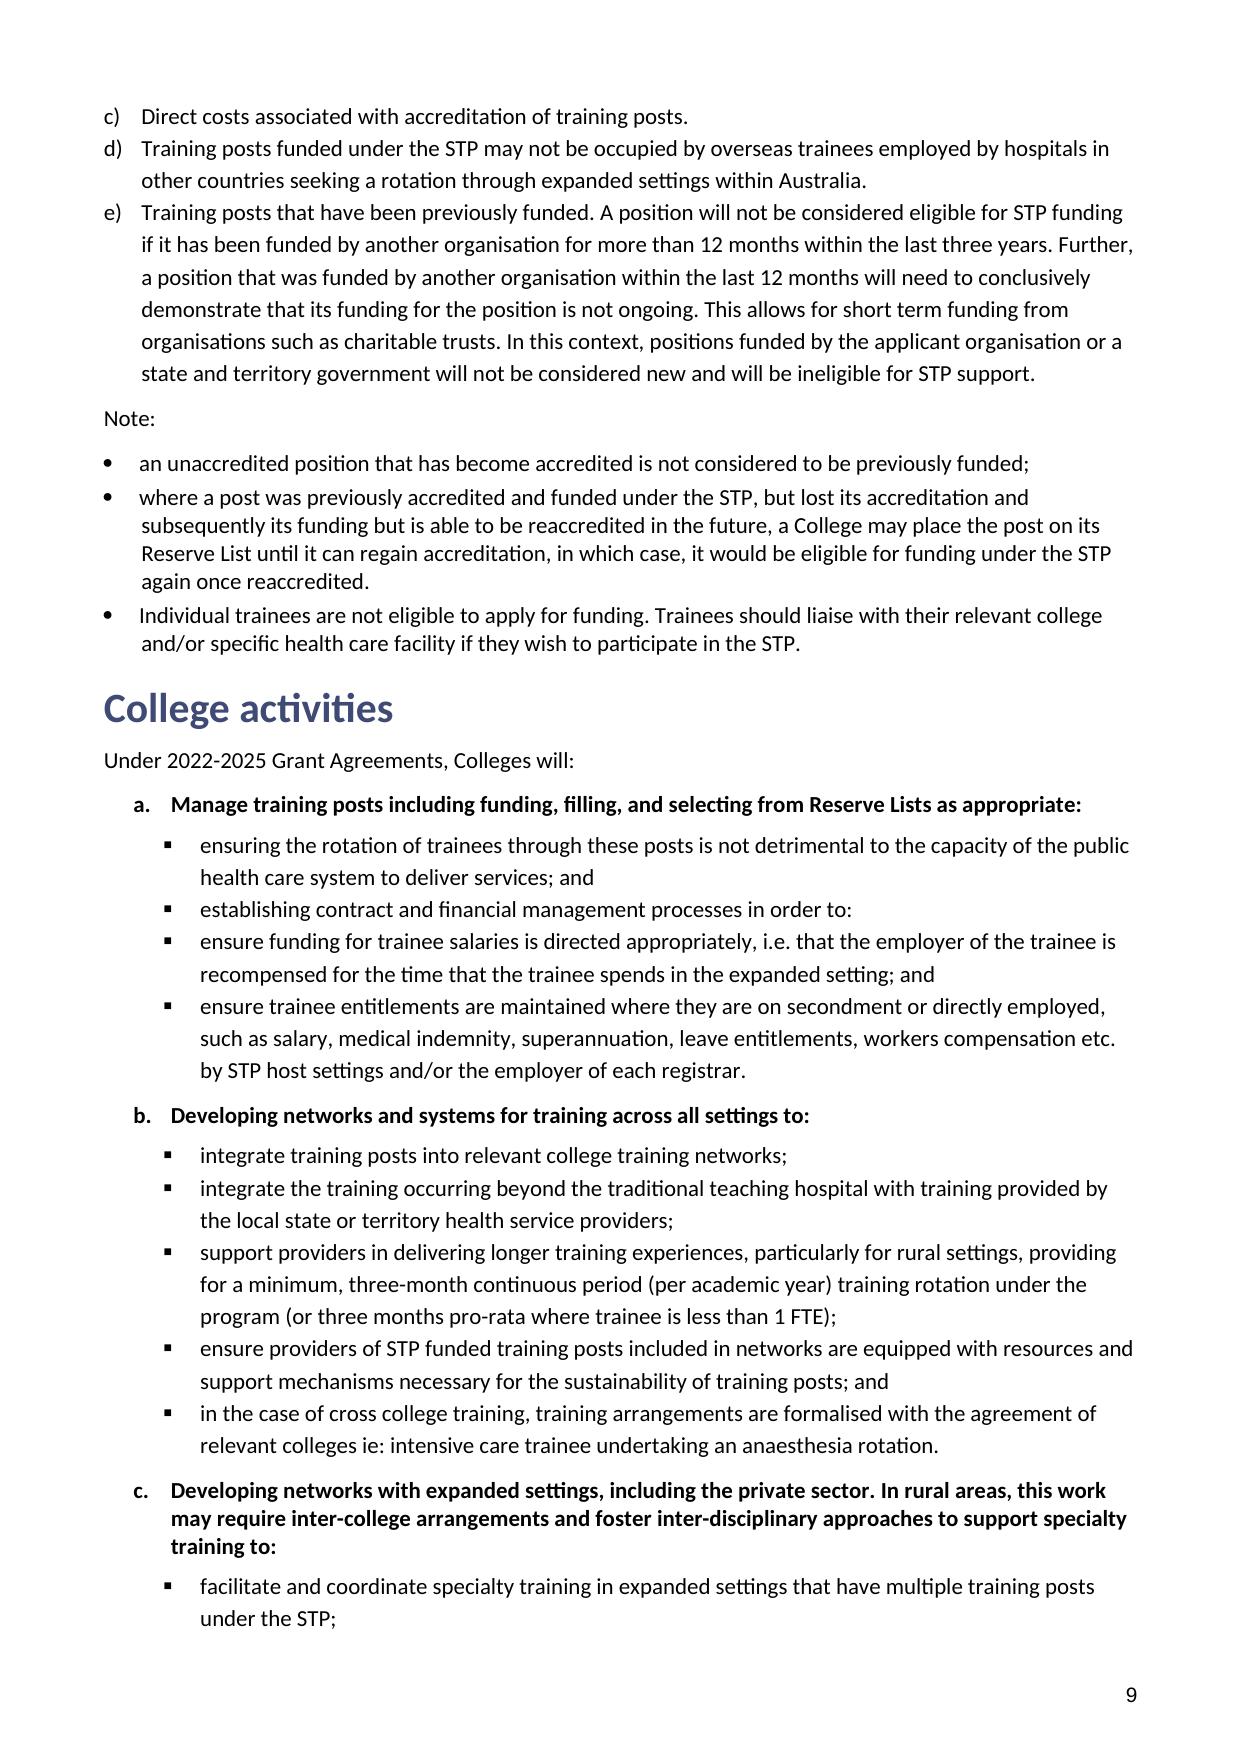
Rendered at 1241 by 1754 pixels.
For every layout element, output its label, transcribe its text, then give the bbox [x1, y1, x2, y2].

list Manage training posts including funding, filling, and selecting from Reserve Lists as appropriate: [133, 790, 1137, 818]
list Training posts funded under the STP may not be occupied by overseas trainees employed by hospitals in other countries seeking a rotation through expanded settings within Australia. [103, 134, 1137, 194]
list integrate training posts into relevant college training networks; [162, 1141, 1137, 1169]
list where a post was previously accredited and funded under the STP, but lost its accreditation and subsequently its funding but is able to be reaccredited in the future, a College may place the post on its Reserve List until it can regain accreditation, in which case, it would be eligible for funding under the STP again once reaccredited. [103, 483, 1137, 595]
list integrate the training occurring beyond the traditional teaching hospital with training provided by the local state or territory health service providers; [162, 1174, 1137, 1234]
list Developing networks and systems for training across all settings to: [133, 1101, 1137, 1129]
list establishing contract and financial management processes in order to: [162, 895, 1137, 923]
list ensure providers of STP funded training posts included in networks are equipped with resources and support mechanisms necessary for the sustainability of training posts; and [162, 1334, 1137, 1395]
text Note: [103, 404, 1137, 432]
list support providers in delivering longer training experiences, particularly for rural settings, providing for a minimum, three-month continuous period (per academic year) training rotation under the program (or three months pro-rata where trainee is less than 1 FTE); [162, 1238, 1137, 1330]
list Direct costs associated with accreditation of training posts. [103, 102, 1137, 130]
text Under 2022-2025 Grant Agreements, Colleges will: [103, 746, 1137, 774]
list ensure funding for trainee salaries is directed appropriately, i.e. that the employer of the trainee is recompensed for the time that the trainee spends in the expanded setting; and [162, 927, 1137, 988]
list Individual trainees are not eligible to apply for funding. Trainees should liaise with their relevant college and/or specific health care facility if they wish to participate in the STP. [103, 601, 1137, 657]
list ensure trainee entitlements are maintained where they are on secondment or directly employed, such as salary, medical indemnity, superannuation, leave entitlements, workers compensation etc. by STP host settings and/or the employer of each registrar. [162, 992, 1137, 1084]
list Training posts that have been previously funded. A position will not be considered eligible for STP funding if it has been funded by another organisation for more than 12 months within the last three years. Further, a position that was funded by another organisation within the last 12 months will need to conclusively demonstrate that its funding for the position is not ongoing. This allows for short term funding from organisations such as charitable trusts. In this context, positions funded by the applicant organisation or a state and territory government will not be considered new and will be ineligible for STP support. [103, 198, 1137, 387]
list Developing networks with expanded settings, including the private sector. In rural areas, this work may require inter-college arrangements and foster inter-disciplinary approaches to support specialty training to: [133, 1476, 1137, 1560]
list in the case of cross college training, training arrangements are formalised with the agreement of relevant colleges ie: intensive care trainee undertaking an anaesthesia rotation. [162, 1399, 1137, 1459]
list an unaccredited position that has become accredited is not considered to be previously funded; [103, 449, 1137, 477]
list ensuring the rotation of trainees through these posts is not detrimental to the capacity of the public health care system to deliver services; and [162, 831, 1137, 891]
subtitle College activities [103, 682, 1137, 733]
list facilitate and coordinate specialty training in expanded settings that have multiple training posts under the STP; [162, 1572, 1137, 1633]
